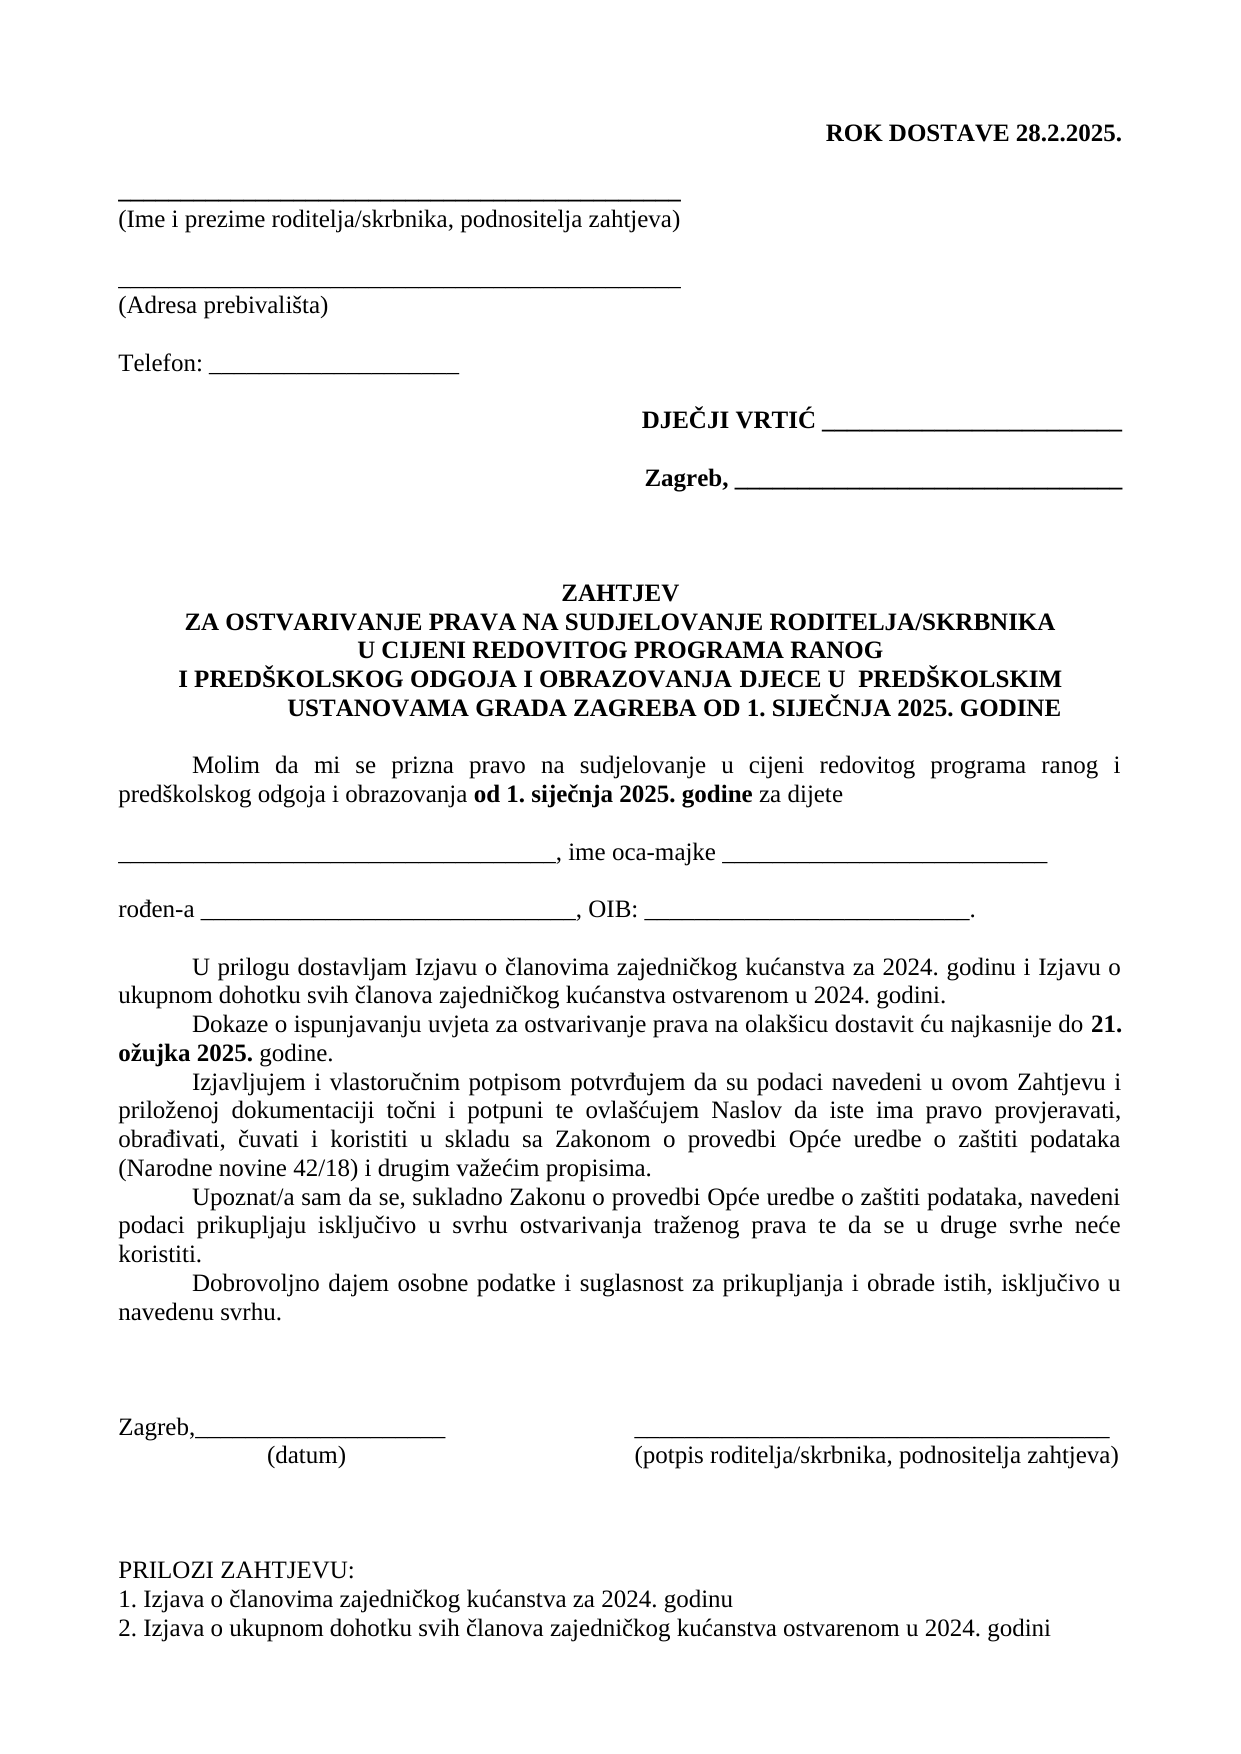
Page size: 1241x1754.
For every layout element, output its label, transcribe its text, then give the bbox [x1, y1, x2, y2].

text U prilogu dostavljam Izjavu o članovima zajedničkog kućanstva za 2024. godinu i Izjavu o ukupnom dohotku svih članova zajedničkog kućanstva ostvarenom u 2024. godini. [118, 952, 1122, 1009]
text ROK DOSTAVE 28.2.2025. [118, 118, 1122, 147]
text rođen-a ______________________________, OIB: __________________________. [118, 894, 1122, 923]
text (Ime i prezime roditelja/skrbnika, podnositelja zahtjeva) [118, 204, 1122, 233]
text Molim da mi se prizna pravo na sudjelovanje u cijeni redovitog programa ranog i predškolskog odgoja i obrazovanja od 1. siječnja 2025. godine za dijete [118, 751, 1122, 808]
text Telefon: ____________________ [118, 348, 1122, 377]
text 1. Izjava o članovima zajedničkog kućanstva za 2024. godinu [118, 1584, 1122, 1613]
text (datum) (potpis roditelja/skrbnika, podnositelja zahtjeva) [118, 1441, 1137, 1469]
text U CIJENI REDOVITOG PROGRAMA RANOG [118, 636, 1122, 664]
text ZA OSTVARIVANJE PRAVA NA SUDJELOVANJE RODITELJA/SKRBNIKA [118, 607, 1122, 636]
text PRILOZI ZAHTJEVU: [118, 1556, 1122, 1584]
text ___________________________________, ime oca-majke __________________________ [118, 837, 1122, 866]
text Upoznat/a sam da se, sukladno Zakonu o provedbi Opće uredbe o zaštiti podataka, navedeni podaci prikupljaju isključivo u svrhu ostvarivanja traženog prava te da se u druge svrhe neće koristiti. [118, 1182, 1122, 1268]
text 2. Izjava o ukupnom dohotku svih članova zajedničkog kućanstva ostvarenom u 2024. godini [118, 1613, 1122, 1642]
text Dobrovoljno dajem osobne podatke i suglasnost za prikupljanja i obrade istih, isključivo u navedenu svrhu. [118, 1268, 1122, 1326]
text _____________________________________________ [118, 262, 1122, 291]
text Dokaze o ispunjavanju uvjeta za ostvarivanje prava na olakšicu dostavit ću najkasnije do 21. ožujka 2025. godine. [118, 1009, 1122, 1067]
text DJEČJI VRTIĆ ________________________ [487, 406, 1122, 434]
text _____________________________________________ [118, 176, 1122, 204]
text Zagreb,____________________ ______________________________________ [118, 1412, 1122, 1441]
text (Adresa prebivališta) [118, 291, 1122, 319]
text I PREDŠKOLSKOG ODGOJA I OBRAZOVANJA DJECE U PREDŠKOLSKIM USTANOVAMA GRADA ZAGREBA OD 1. SIJEČNJA 2025. GODINE [118, 664, 1122, 722]
text Izjavljujem i vlastoručnim potpisom potvrđujem da su podaci navedeni u ovom Zahtjevu i priloženoj dokumentaciji točni i potpuni te ovlašćujem Naslov da iste ima pravo provjeravati, obrađivati, čuvati i koristiti u skladu sa Zakonom o provedbi Opće uredbe o zaštiti podataka (Narodne novine 42/18) i drugim važećim propisima. [118, 1067, 1122, 1182]
text ZAHTJEV [118, 578, 1122, 607]
text Zagreb, _______________________________ [118, 463, 1122, 492]
